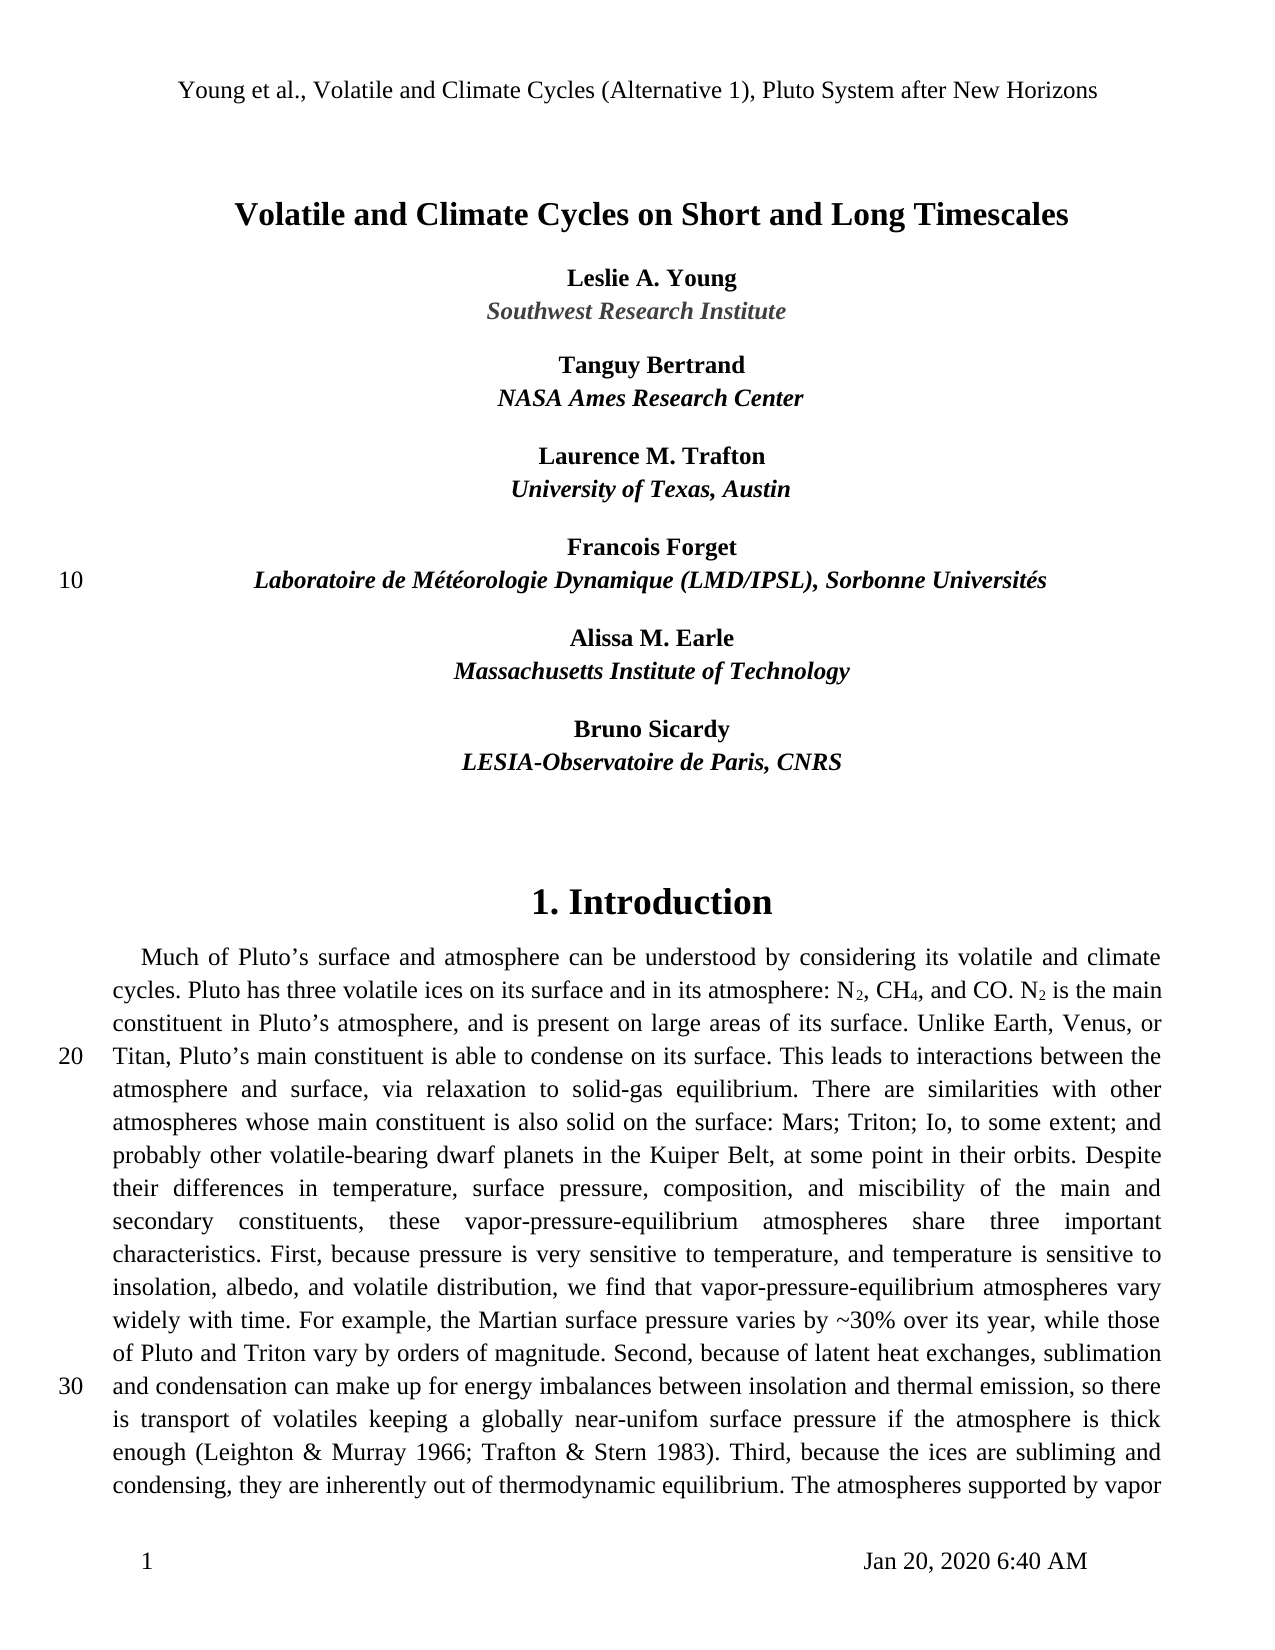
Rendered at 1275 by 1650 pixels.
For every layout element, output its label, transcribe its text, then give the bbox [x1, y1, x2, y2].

subtitle Francois Forget [112, 532, 1162, 561]
subtitle 1. Introduction [112, 880, 1162, 923]
subtitle Leslie A. Young [112, 263, 1162, 292]
subtitle Laurence M. Trafton [112, 441, 1162, 470]
subtitle Laboratoire de Météorologie Dynamique (LMD/IPSL), Sorbonne Universités [112, 565, 1162, 594]
subtitle University of Texas, Austin [112, 474, 1162, 503]
text Southwest Research Institute [112, 296, 1162, 325]
subtitle Massachusetts Institute of Technology [112, 656, 1162, 685]
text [112, 942, 1162, 1499]
subtitle NASA Ames Research Center [112, 383, 1162, 412]
subtitle Bruno Sicardy [112, 714, 1162, 743]
title Volatile and Climate Cycles on Short and Long Timescales [112, 194, 1162, 232]
subtitle LESIA-Observatoire de Paris, CNRS [112, 747, 1162, 776]
subtitle Tanguy Bertrand [112, 350, 1162, 379]
subtitle Alissa M. Earle [112, 623, 1162, 652]
